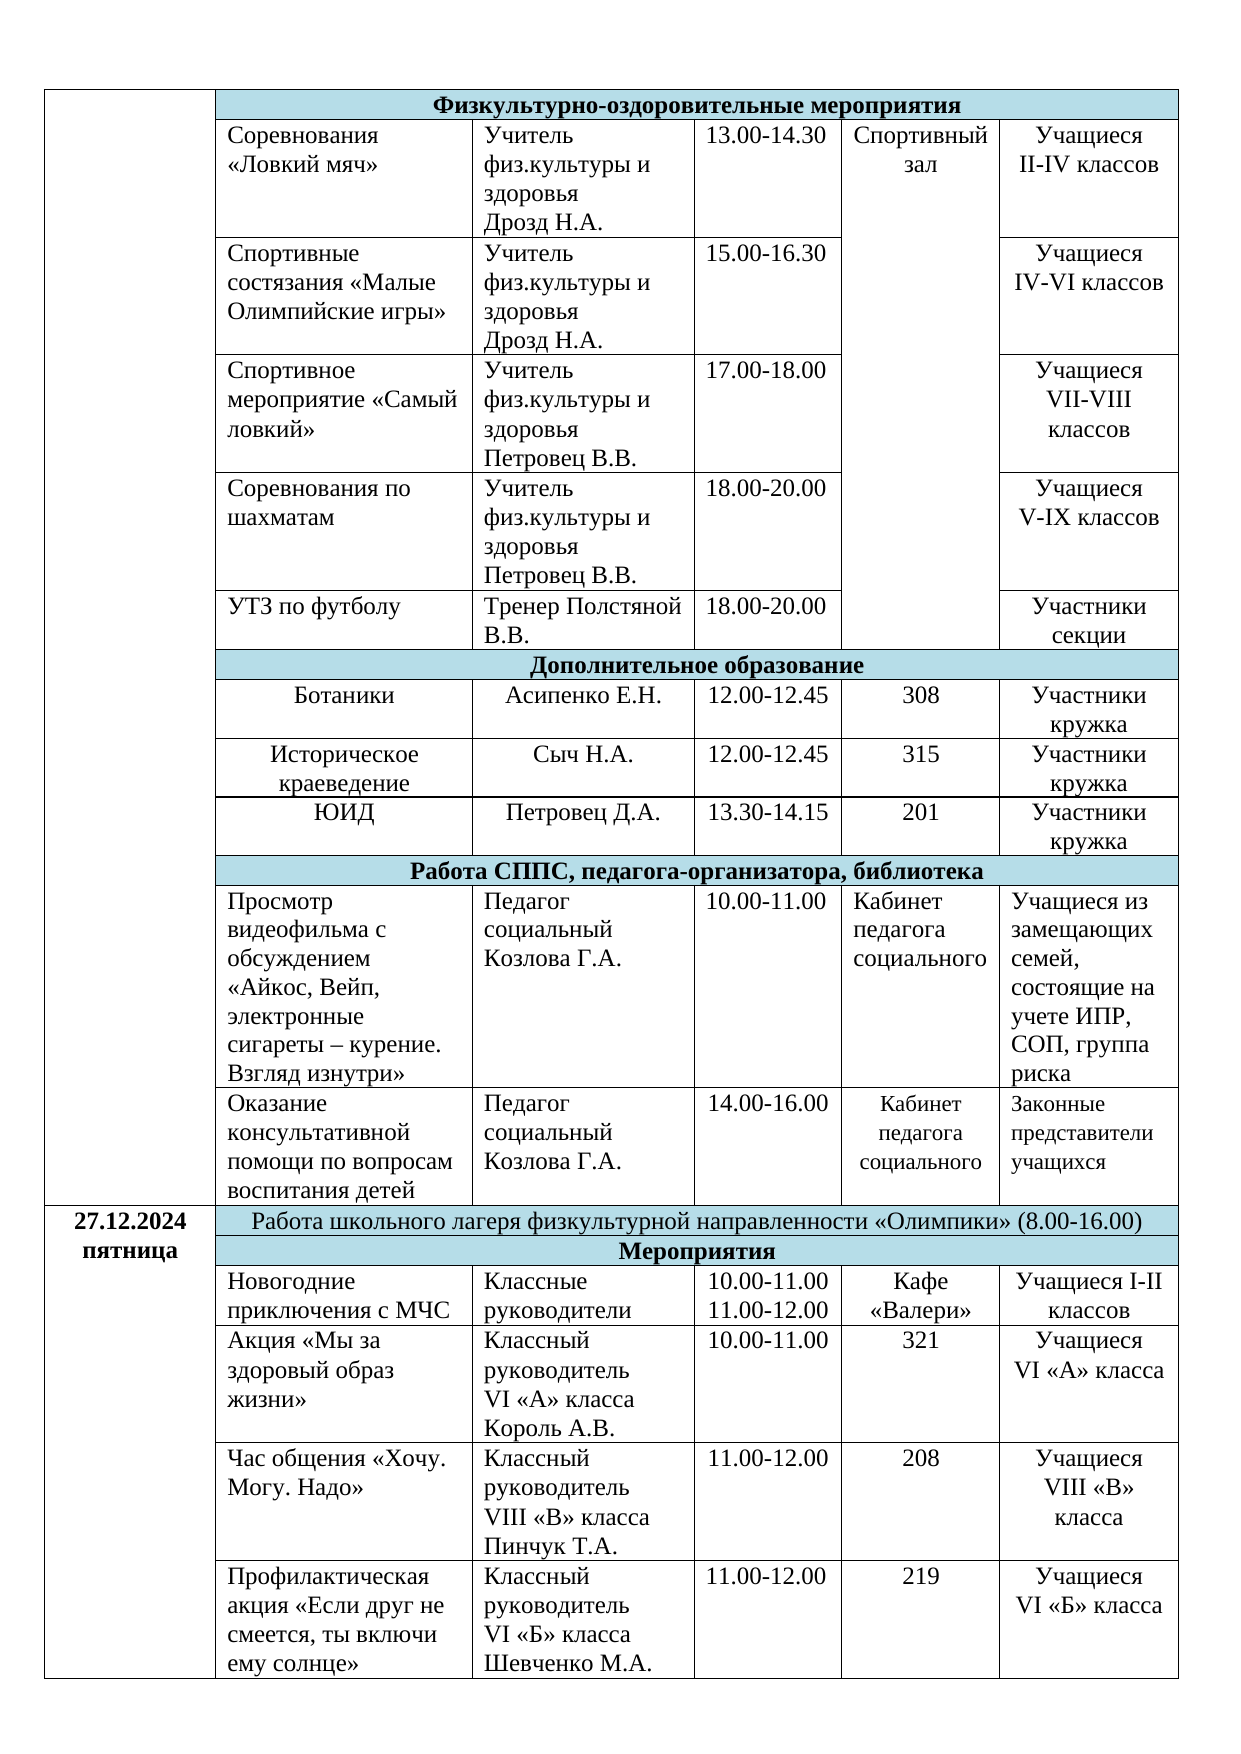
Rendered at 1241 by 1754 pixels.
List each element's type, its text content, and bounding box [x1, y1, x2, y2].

table_cell Час общения «Хочу. Могу. Надо» [216, 1443, 472, 1560]
table_cell Учащиеся VIII «В» класса [1000, 1443, 1178, 1560]
table_cell 10.00-11.00 [695, 1326, 841, 1442]
table_cell 308 [842, 680, 999, 738]
table_cell Классный руководитель VI «А» класса Король А.В. [473, 1326, 694, 1442]
table_cell Акция «Мы за здоровый образ жизни» [216, 1326, 472, 1442]
table_cell Соревнования по шахматам [216, 473, 472, 590]
table_cell Учащиеся IV-VI классов [1000, 238, 1178, 354]
table_cell 15.00-16.30 [695, 238, 841, 354]
table_cell 12.00-12.45 [695, 680, 841, 738]
table_cell Педагог социальный Козлова Г.А. [473, 886, 694, 1087]
table_cell Спортивные состязания «Малые Олимпийские игры» [216, 238, 472, 354]
table_cell 201 [842, 798, 999, 855]
table_cell 14.00-16.00 [695, 1088, 841, 1205]
table_cell Работа СППС, педагога-организатора, библиотека [216, 856, 1178, 885]
table_cell Учащиеся II-IV классов [1000, 120, 1178, 237]
table_cell Классный руководитель VI «Б» класса Шевченко М.А. [473, 1561, 694, 1678]
table_cell Спортивное мероприятие «Самый ловкий» [216, 355, 472, 472]
table_cell 17.00-18.00 [695, 355, 841, 472]
table_cell 18.00-20.00 [695, 591, 841, 649]
table_cell Участники кружка [1000, 798, 1178, 855]
table_cell 11.00-12.00 [695, 1561, 841, 1678]
table_cell Учащиеся VII-VIII классов [1000, 355, 1178, 472]
table_cell Работа школьного лагеря физкультурной направленности «Олимпики» (8.00-16.00) [216, 1206, 1178, 1235]
table_cell 18.00-20.00 [695, 473, 841, 590]
table_cell Учащиеся VI «Б» класса [1000, 1561, 1178, 1678]
table_cell ЮИД [216, 798, 472, 855]
table_cell Кафе «Валери» [842, 1266, 999, 1324]
table_cell 11.00-12.00 [695, 1443, 841, 1560]
table_cell Учитель физ.культуры и здоровья Дрозд Н.А. [473, 120, 694, 237]
table_cell Мероприятия [216, 1236, 1178, 1265]
table_cell Классные руководители [473, 1266, 694, 1324]
table_cell Учитель физ.культуры и здоровья Петровец В.В. [473, 473, 694, 590]
table_cell Историческое краеведение [216, 739, 472, 796]
table_cell Соревнования «Ловкий мяч» [216, 120, 472, 237]
table_cell Учащиеся I-II классов [1000, 1266, 1178, 1324]
table_cell 13.00-14.30 [695, 120, 841, 237]
table_cell Кабинет педагога социального [842, 886, 999, 1087]
table_cell Профилактическая акция «Если друг не смеется, ты включи ему солнце» [216, 1561, 472, 1678]
table_cell 10.00-11.00 11.00-12.00 [695, 1266, 841, 1324]
table_cell Законные представители учащихся [1000, 1088, 1178, 1205]
table_cell 208 [842, 1443, 999, 1560]
table_cell Учитель физ.культуры и здоровья Дрозд Н.А. [473, 238, 694, 354]
table_cell Участники секции [1000, 591, 1178, 649]
table_cell Спортивный зал [842, 120, 999, 649]
table_cell Ботаники [216, 680, 472, 738]
table_cell 10.00-11.00 [695, 886, 841, 1087]
table_cell Новогодние приключения с МЧС [216, 1266, 472, 1324]
table_cell Педагог социальный Козлова Г.А. [473, 1088, 694, 1205]
table_cell 13.30-14.15 [695, 798, 841, 855]
table_cell Учащиеся V-IX классов [1000, 473, 1178, 590]
table_cell 315 [842, 739, 999, 796]
table_cell 321 [842, 1326, 999, 1442]
table_cell Учитель физ.культуры и здоровья Петровец В.В. [473, 355, 694, 472]
table_cell 219 [842, 1561, 999, 1678]
table_cell Тренер Полстяной В.В. [473, 591, 694, 649]
table_cell 27.12.2024 пятница [45, 1206, 215, 1678]
table_cell Оказание консультативной помощи по вопросам воспитания детей [216, 1088, 472, 1205]
table_cell Физкультурно-оздоровительные мероприятия [216, 90, 1178, 119]
table_cell Классный руководитель VIII «В» класса Пинчук Т.А. [473, 1443, 694, 1560]
table_cell Петровец Д.А. [473, 798, 694, 855]
table_cell Асипенко Е.Н. [473, 680, 694, 738]
table_cell Учащиеся VI «А» класса [1000, 1326, 1178, 1442]
table_cell УТЗ по футболу [216, 591, 472, 649]
table_cell 12.00-12.45 [695, 739, 841, 796]
table_cell Участники кружка [1000, 680, 1178, 738]
table_cell Кабинет педагога социального [842, 1088, 999, 1205]
table_cell Дополнительное образование [216, 650, 1178, 679]
table_cell Просмотр видеофильма с обсуждением «Айкос, Вейп, электронные сигареты – курение. Взгляд изнутри» [216, 886, 472, 1087]
table_cell Учащиеся из замещающих семей, состоящие на учете ИПР, СОП, группа риска [1000, 886, 1178, 1087]
table_cell Сыч Н.А. [473, 739, 694, 796]
table_cell Участники кружка [1000, 739, 1178, 796]
